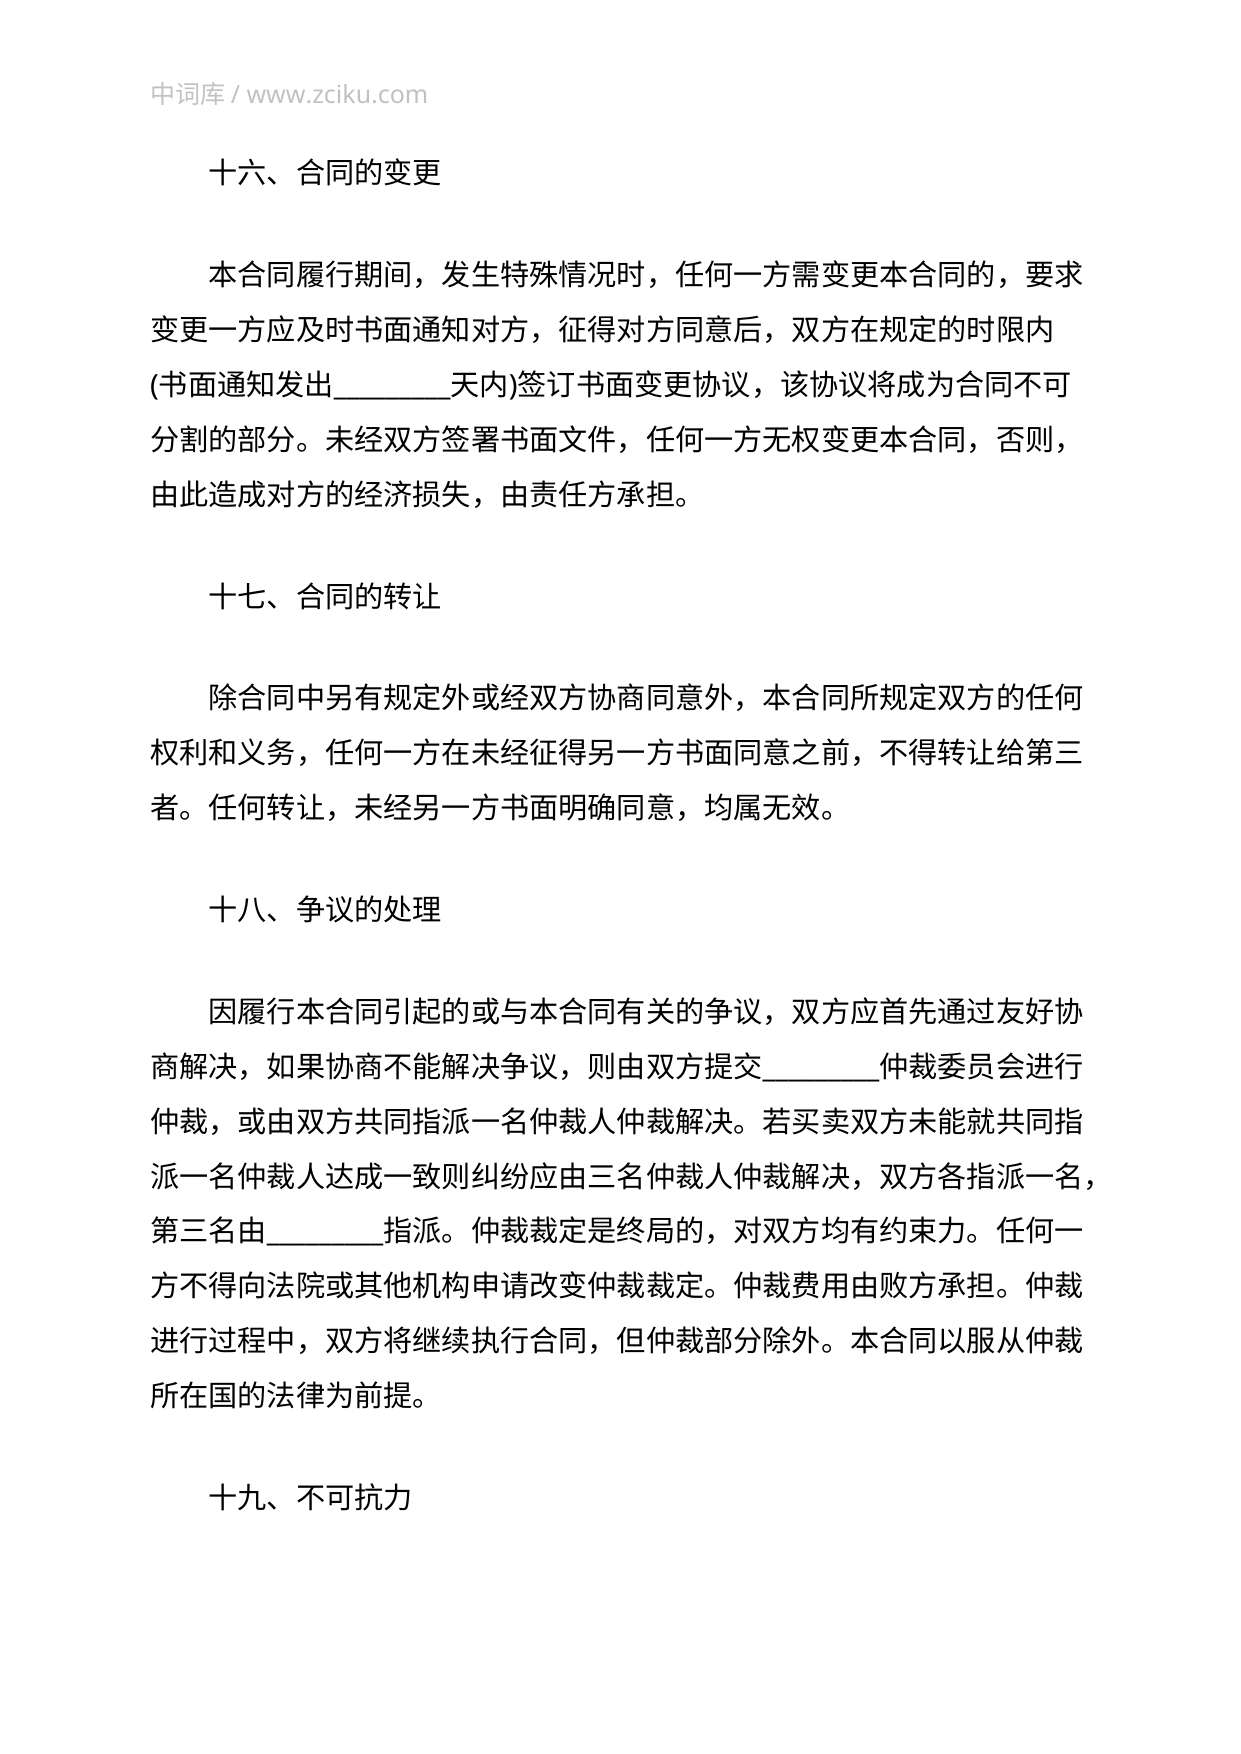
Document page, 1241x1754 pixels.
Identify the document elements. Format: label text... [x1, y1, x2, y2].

text 十八、争议的处理 [150, 887, 1090, 929]
text 十六、合同的变更 [150, 150, 1090, 192]
text 除合同中另有规定外或经双方协商同意外，本合同所规定双方的任何权利和义务，任何一方在未经征得另一方书面同意之前，不得转让给第三者。任何转让，未经另一方书面明确同意，均属无效。 [150, 675, 1090, 827]
text 十七、合同的转让 [150, 573, 1090, 616]
text 本合同履行期间，发生特殊情况时，任何一方需变更本合同的，要求变更一方应及时书面通知对方，征得对方同意后，双方在规定的时限内(书面通知发出_________天内)签订书面变更协议，该协议将成为合同不可分割的部分。未经双方签署书面文件，任何一方无权变更本合同，否则，由此造成对方的经济损失，由责任方承担。 [150, 252, 1090, 514]
text 因履行本合同引起的或与本合同有关的争议，双方应首先通过友好协商解决，如果协商不能解决争议，则由双方提交_________仲裁委员会进行仲裁，或由双方共同指派一名仲裁人仲裁解决。若买卖双方未能就共同指派一名仲裁人达成一致则纠纷应由三名仲裁人仲裁解决，双方各指派一名，第三名由_________指派。仲裁裁定是终局的，对双方均有约束力。任何一方不得向法院或其他机构申请改变仲裁裁定。仲裁费用由败方承担。仲裁进行过程中，双方将继续执行合同，但仲裁部分除外。本合同以服从仲裁所在国的法律为前提。 [150, 988, 1090, 1415]
text 十九、不可抗力 [150, 1474, 1090, 1517]
